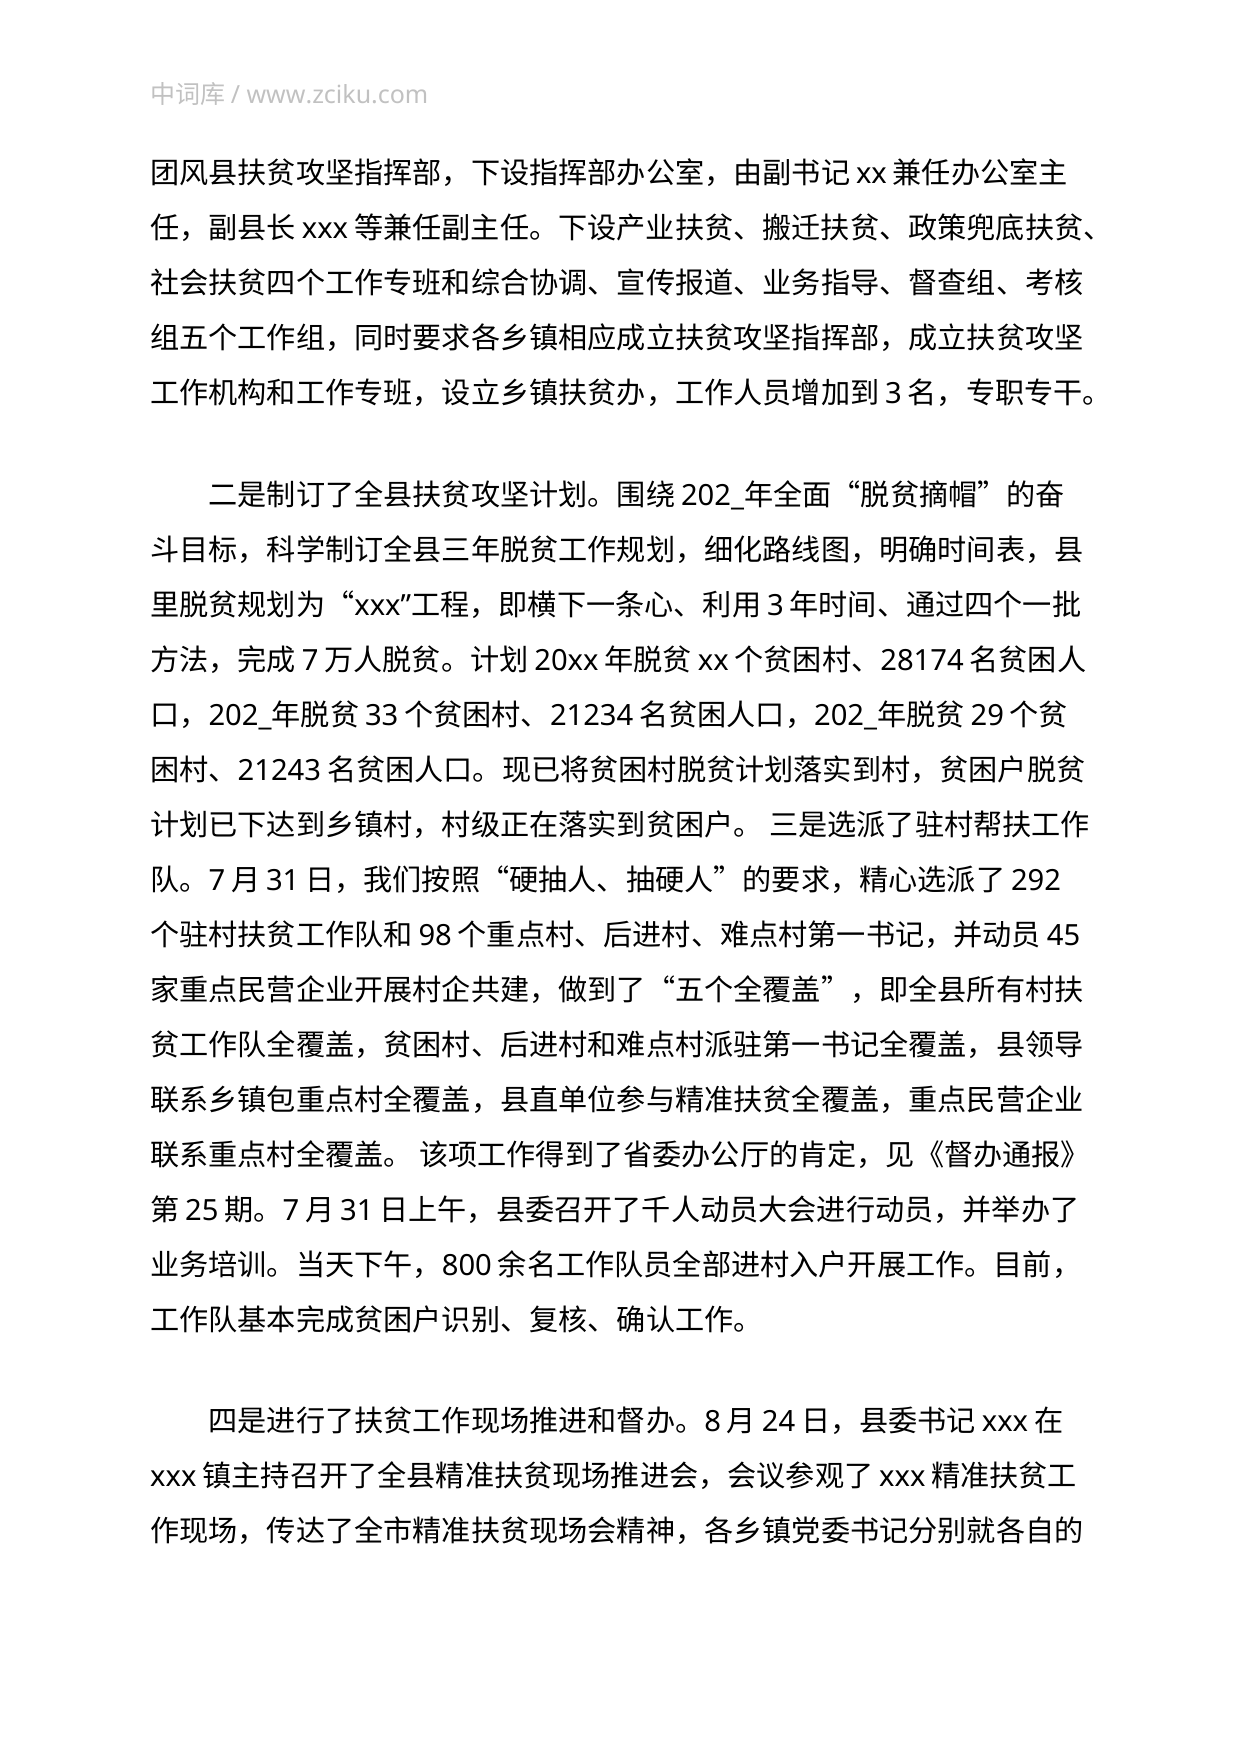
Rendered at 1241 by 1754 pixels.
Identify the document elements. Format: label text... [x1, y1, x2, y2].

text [150, 150, 1090, 412]
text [150, 1398, 1090, 1550]
text 二是制订了全县扶贫攻坚计划。围绕202_年全面“脱贫摘帽”的奋斗目标，科学制订全县三年脱贫工作规划，细化路线图，明确时间表，县里脱贫规划为“xxx”工程，即横下一条心、利用3年时间、通过四个一批方法，完成7万人脱贫。计划20xx年脱贫xx个贫困村、28174名贫困人口，202_年脱贫33个贫困村、21234名贫困人口，202_年脱贫29个贫困村、21243名贫困人口。现已将贫困村脱贫计划落实到村，贫困户脱贫计划已下达到乡镇村，村级正在落实到贫困户。 三是选派了驻村帮扶工作队。7月31日，我们按照“硬抽人、抽硬人”的要求，精心选派了292个驻村扶贫工作队和98个重点村、后进村、难点村第一书记，并动员45家重点民营企业开展村企共建，做到了“五个全覆盖”，即全县所有村扶贫工作队全覆盖，贫困村、后进村和难点村派驻第一书记全覆盖，县领导联系乡镇包重点村全覆盖，县直单位参与精准扶贫全覆盖，重点民营企业联系重点村全覆盖。 该项工作得到了省委办公厅的肯定，见《督办通报》第25期。7月31日上午，县委召开了千人动员大会进行动员，并举办了业务培训。当天下午，800余名工作队员全部进村入户开展工作。目前，工作队基本完成贫困户识别、复核、确认工作。 [150, 472, 1090, 1338]
